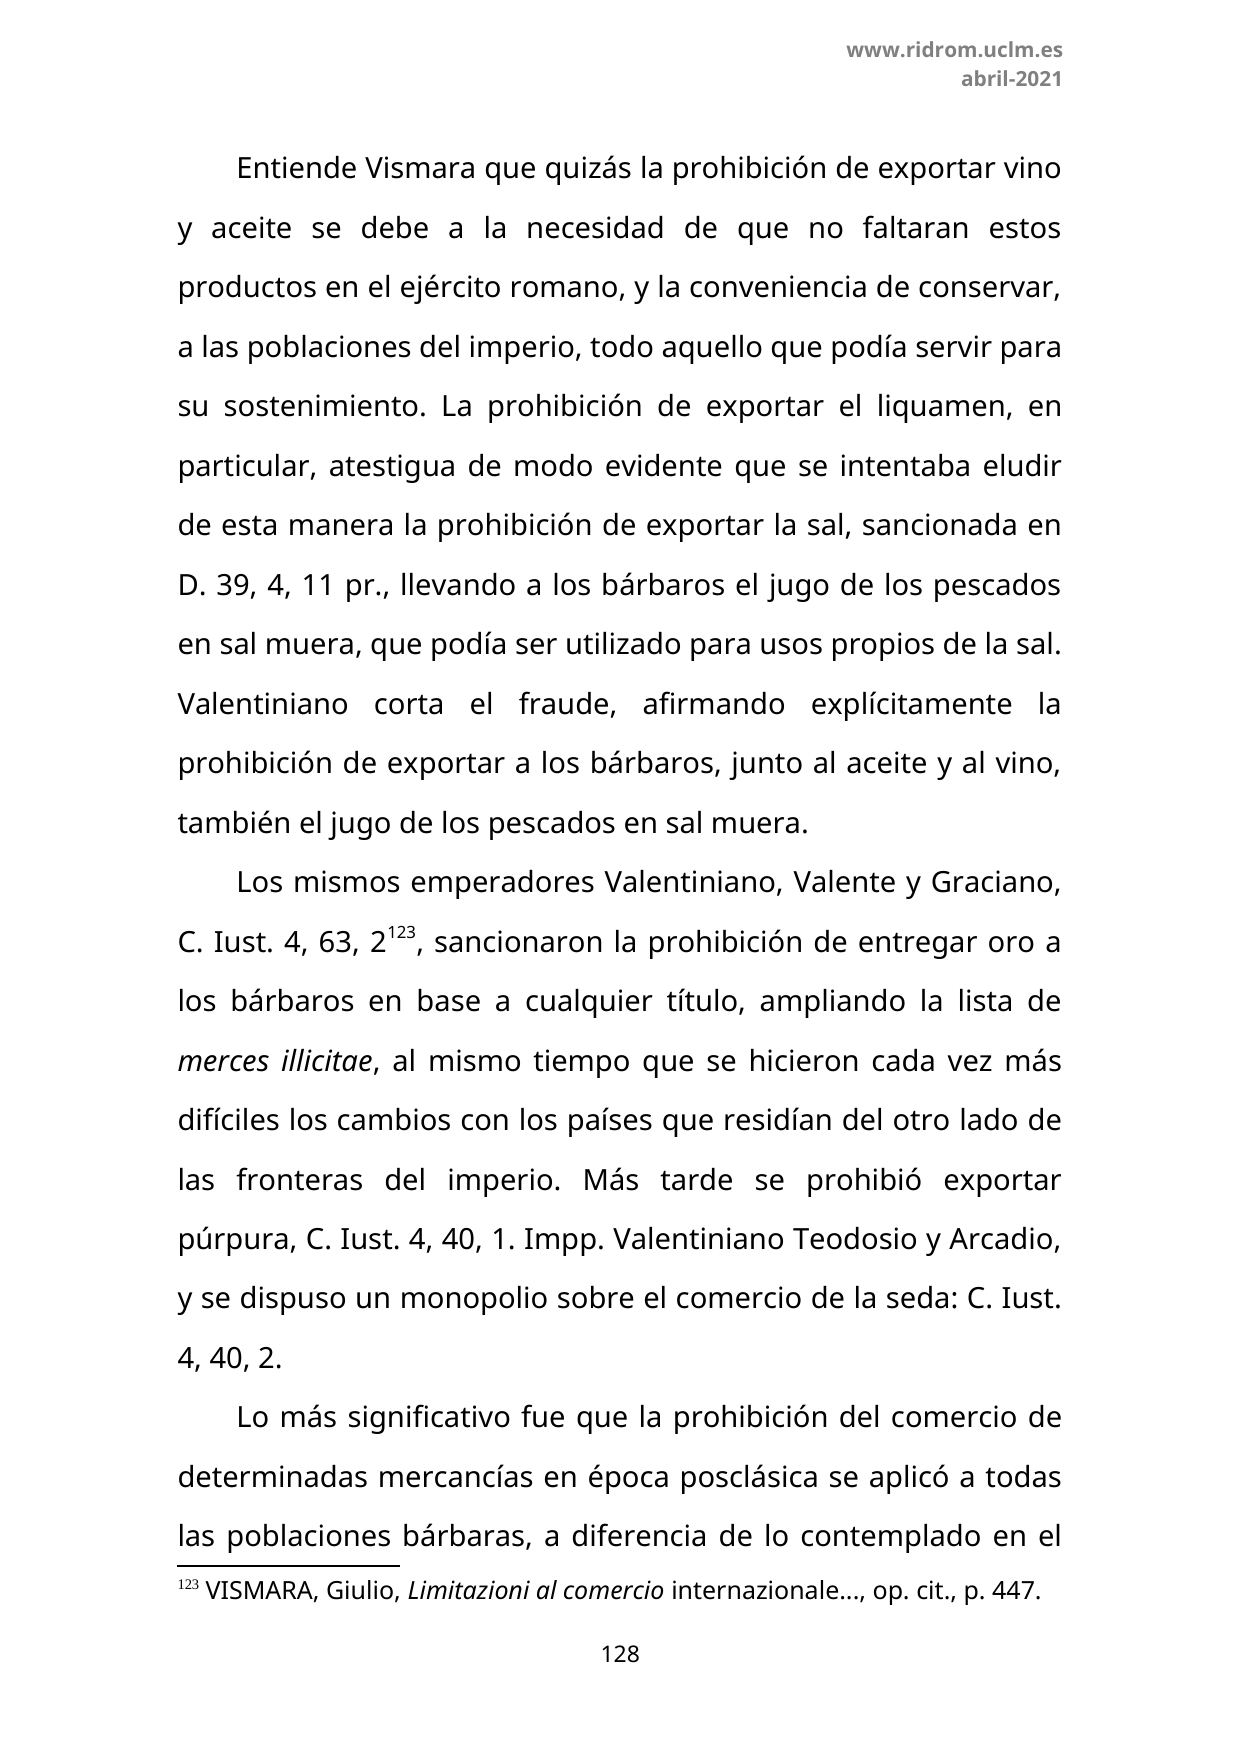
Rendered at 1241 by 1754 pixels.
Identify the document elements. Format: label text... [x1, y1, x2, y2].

text Entiende Vismara que quizás la prohibición de exportar vino y aceite se debe a la necesidad de que no faltaran estos productos en el ejército romano, y la conveniencia de conservar, a las poblaciones del imperio, todo aquello que podía servir para su sostenimiento. La prohibición de exportar el liquamen, en particular, atestigua de modo evidente que se intentaba eludir de esta manera la prohibición de exportar la sal, sancionada en D. 39, 4, 11 pr., llevando a los bárbaros el jugo de los pescados en sal muera, que podía ser utilizado para usos propios de la sal. Valentiniano corta el fraude, afirmando explícitamente la prohibición de exportar a los bárbaros, junto al aceite y al vino, también el jugo de los pescados en sal muera. [177, 148, 1063, 842]
text Los mismos emperadores Valentiniano, Valente y Graciano, C. Iust. 4, 63, 2, sancionaron la prohibición de entregar oro a los bárbaros en base a cualquier título, ampliando la lista de merces illicitae, al mismo tiempo que se hicieron cada vez más difíciles los cambios con los países que residían del otro lado de las fronteras del imperio. Más tarde se prohibió exportar púrpura, C. Iust. 4, 40, 1. Impp. Valentiniano Teodosio y Arcadio, y se dispuso un monopolio sobre el comercio de la seda: C. Iust. 4, 40, 2. [177, 861, 1063, 1377]
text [177, 1397, 1063, 1555]
